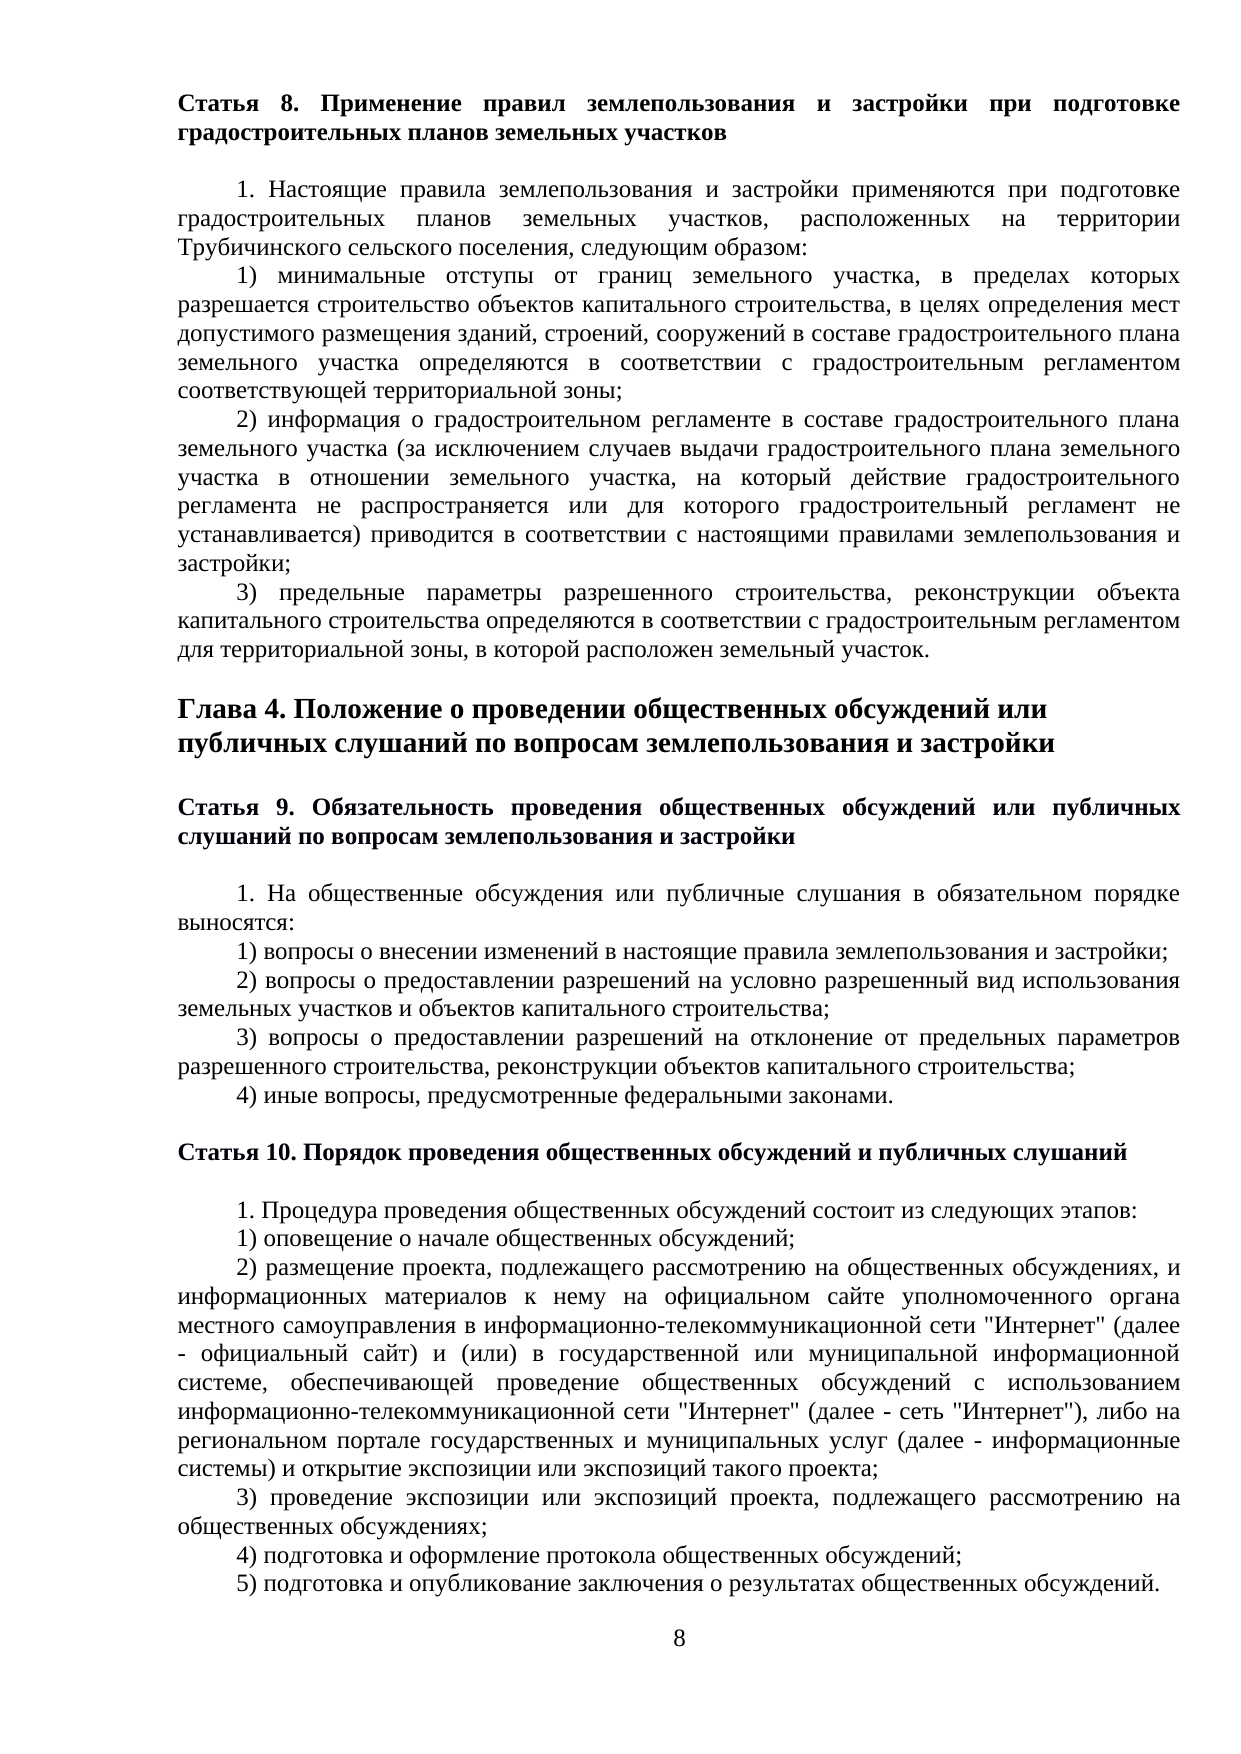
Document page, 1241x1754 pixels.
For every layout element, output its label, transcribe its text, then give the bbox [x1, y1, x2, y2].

list 3) предельные параметры разрешенного строительства, реконструкции объекта капитального строительства определяются в соответствии с градостроительным регламентом для территориальной зоны, в которой расположен земельный участок. [177, 577, 1181, 663]
text 2) размещение проекта, подлежащего рассмотрению на общественных обсуждениях, и информационных материалов к нему на официальном сайте уполномоченного органа местного самоуправления в информационно-телекоммуникационной сети "Интернет" (далее - официальный сайт) и (или) в государственной или муниципальной информационной системе, обеспечивающей проведение общественных обсуждений с использованием информационно-телекоммуникационной сети "Интернет" (далее - сеть "Интернет"), либо на региональном портале государственных и муниципальных услуг (далее - информационные системы) и открытие экспозиции или экспозиций такого проекта; [177, 1252, 1181, 1482]
list 2) информация о градостроительном регламенте в составе градостроительного плана земельного участка (за исключением случаев выдачи градостроительного плана земельного участка в отношении земельного участка, на который действие градостроительного регламента не распространяется или для которого градостроительный регламент не устанавливается) приводится в соответствии с настоящими правилами землепользования и застройки; [177, 404, 1181, 577]
list Глава 4. Положение о проведении общественных обсуждений или публичных слушаний по вопросам землепользования и застройки [177, 692, 1181, 759]
text 1. Процедура проведения общественных обсуждений состоит из следующих этапов: [177, 1195, 1181, 1223]
text 1) вопросы о внесении изменений в настоящие правила землепользования и застройки; [177, 936, 1181, 965]
list Статья 8. Применение правил землепользования и застройки при подготовке градостроительных планов земельных участков [177, 88, 1181, 145]
text 3) проведение экспозиции или экспозиций проекта, подлежащего рассмотрению на общественных обсуждениях; [177, 1482, 1181, 1540]
text 2) вопросы о предоставлении разрешений на условно разрешенный вид использования земельных участков и объектов капитального строительства; [177, 965, 1181, 1022]
list 1) минимальные отступы от границ земельного участка, в пределах которых разрешается строительство объектов капитального строительства, в целях определения мест допустимого размещения зданий, строений, сооружений в составе градостроительного плана земельного участка определяются в соответствии с градостроительным регламентом соответствующей территориальной зоны; [177, 260, 1181, 404]
text 3) вопросы о предоставлении разрешений на отклонение от предельных параметров разрешенного строительства, реконструкции объектов капитального строительства; [177, 1022, 1181, 1080]
text 4) иные вопросы, предусмотренные федеральными законами. [177, 1080, 1181, 1108]
text Статья 9. Обязательность проведения общественных обсуждений или публичных слушаний по вопросам землепользования и застройки [177, 792, 1181, 850]
text 1) оповещение о начале общественных обсуждений; [177, 1223, 1181, 1252]
text Статья 10. Порядок проведения общественных обсуждений и публичных слушаний [177, 1137, 1181, 1166]
list 1. Настоящие правила землепользования и застройки применяются при подготовке градостроительных планов земельных участков, расположенных на территории Трубичинского сельского поселения, следующим образом: [177, 174, 1181, 260]
text 4) подготовка и оформление протокола общественных обсуждений; [177, 1540, 1181, 1568]
text 1. На общественные обсуждения или публичные слушания в обязательном порядке выносятся: [177, 878, 1181, 936]
text 5) подготовка и опубликование заключения о результатах общественных обсуждений. [177, 1568, 1181, 1597]
